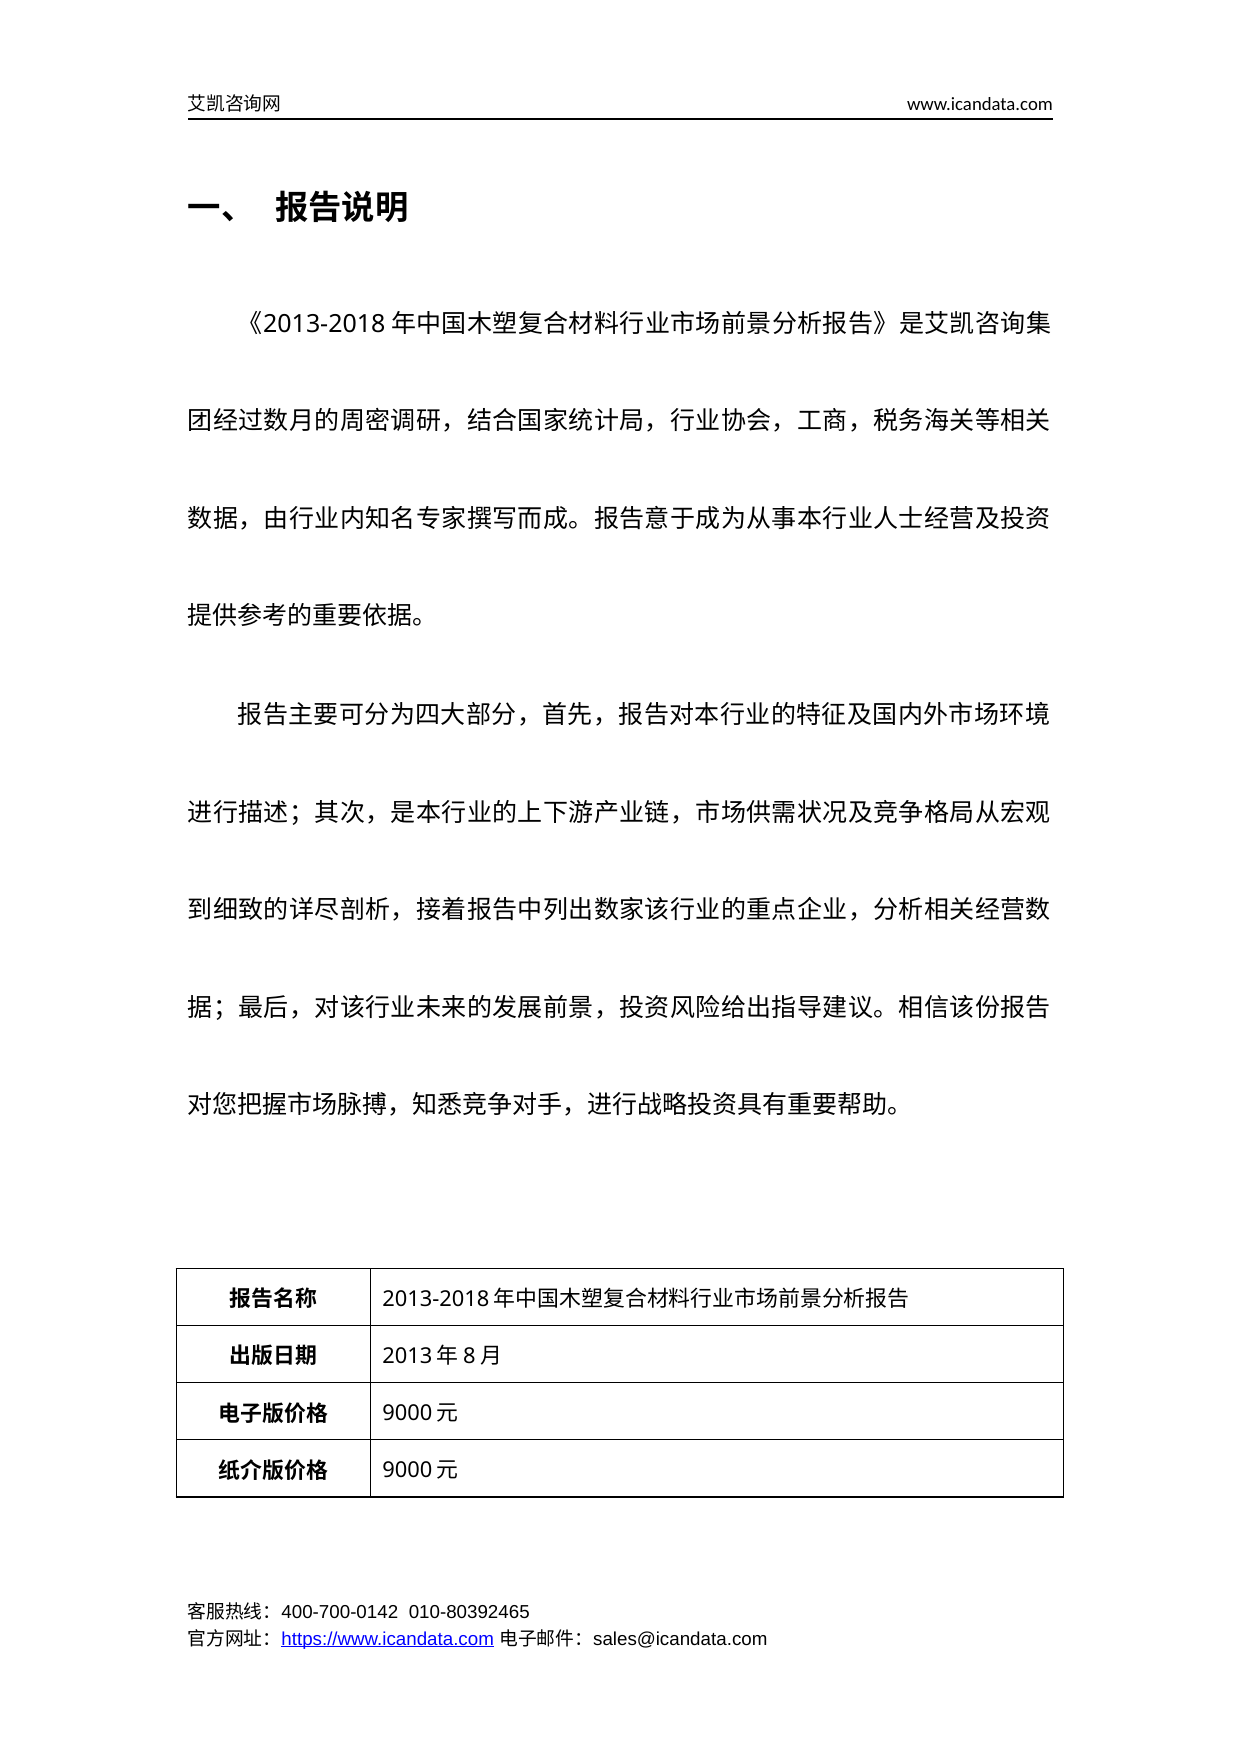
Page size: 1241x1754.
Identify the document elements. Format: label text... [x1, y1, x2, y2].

table_cell 9000元 [371, 1440, 1063, 1496]
table_header 2013-2018年中国木塑复合材料行业市场前景分析报告 [371, 1269, 1063, 1325]
table_cell 9000元 [371, 1383, 1063, 1439]
table_cell 电子版价格 [177, 1383, 370, 1439]
text 《2013-2018年中国木塑复合材料行业市场前景分析报告》是艾凯咨询集团经过数月的周密调研，结合国家统计局，行业协会，工商，税务海关等相关数据，由行业内知名专家撰写而成。报告意于成为从事本行业人士经营及投资提供参考的重要依据。 [187, 289, 1053, 646]
table_cell 2013年8月 [371, 1326, 1063, 1382]
table_cell 出版日期 [177, 1326, 370, 1382]
text 报告主要可分为四大部分，首先，报告对本行业的特征及国内外市场环境进行描述；其次，是本行业的上下游产业链，市场供需状况及竞争格局从宏观到细致的详尽剖析，接着报告中列出数家该行业的重点企业，分析相关经营数据；最后，对该行业未来的发展前景，投资风险给出指导建议。相信该份报告对您把握市场脉搏，知悉竞争对手，进行战略投资具有重要帮助。 [187, 681, 1053, 1136]
table_header 报告名称 [177, 1269, 370, 1325]
subtitle 报告说明 [187, 172, 1053, 237]
table_cell 纸介版价格 [177, 1440, 370, 1496]
